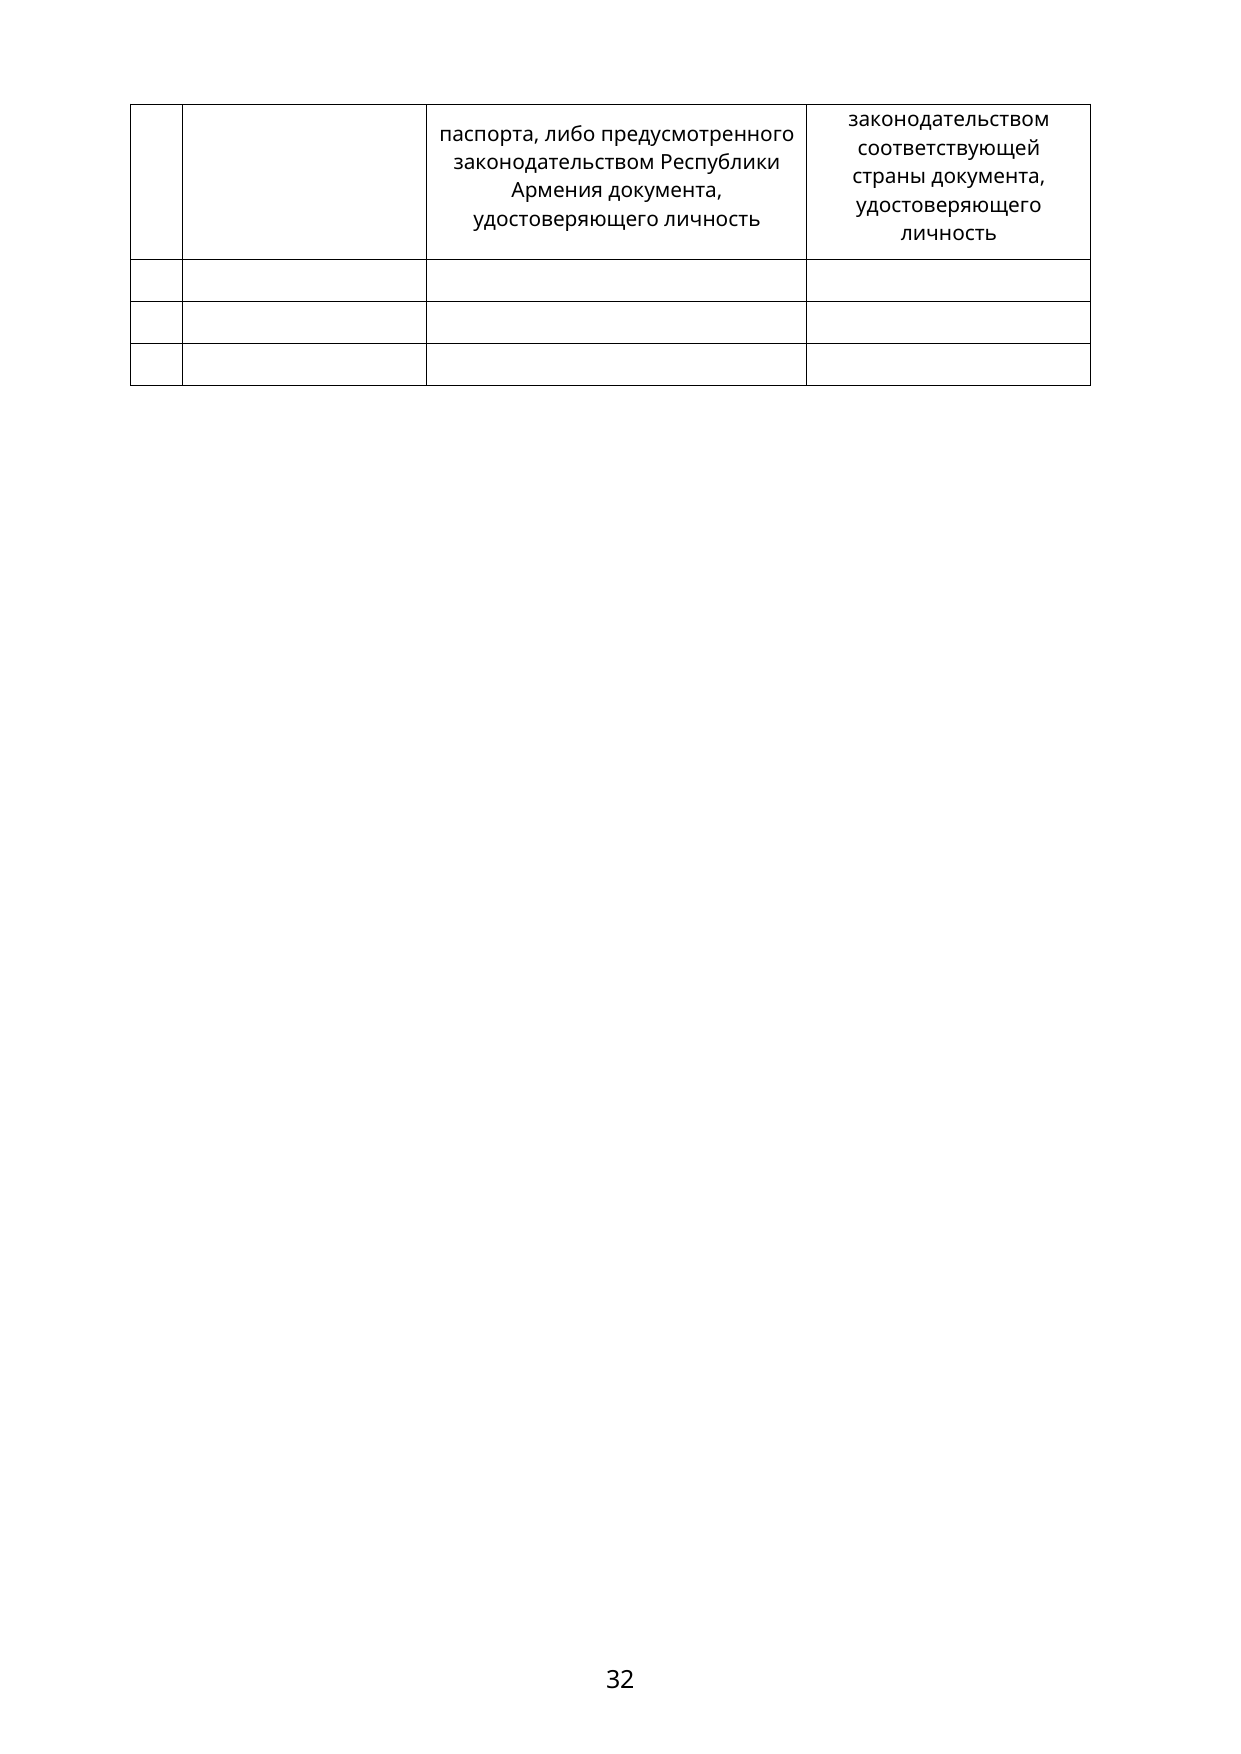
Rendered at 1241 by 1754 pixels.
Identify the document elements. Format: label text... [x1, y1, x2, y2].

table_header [427, 105, 806, 259]
table_cell [807, 302, 1090, 343]
table_cell [131, 260, 182, 301]
table_cell [427, 260, 806, 301]
table_cell [131, 344, 182, 385]
table_cell [183, 302, 426, 343]
table_header п/н [131, 105, 182, 259]
table_cell [807, 344, 1090, 385]
table_cell [131, 302, 182, 343]
table_cell [427, 302, 806, 343]
table_cell [807, 260, 1090, 301]
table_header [183, 105, 426, 259]
table_cell [183, 344, 426, 385]
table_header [807, 105, 1090, 259]
table_cell [183, 260, 426, 301]
table_cell [427, 344, 806, 385]
